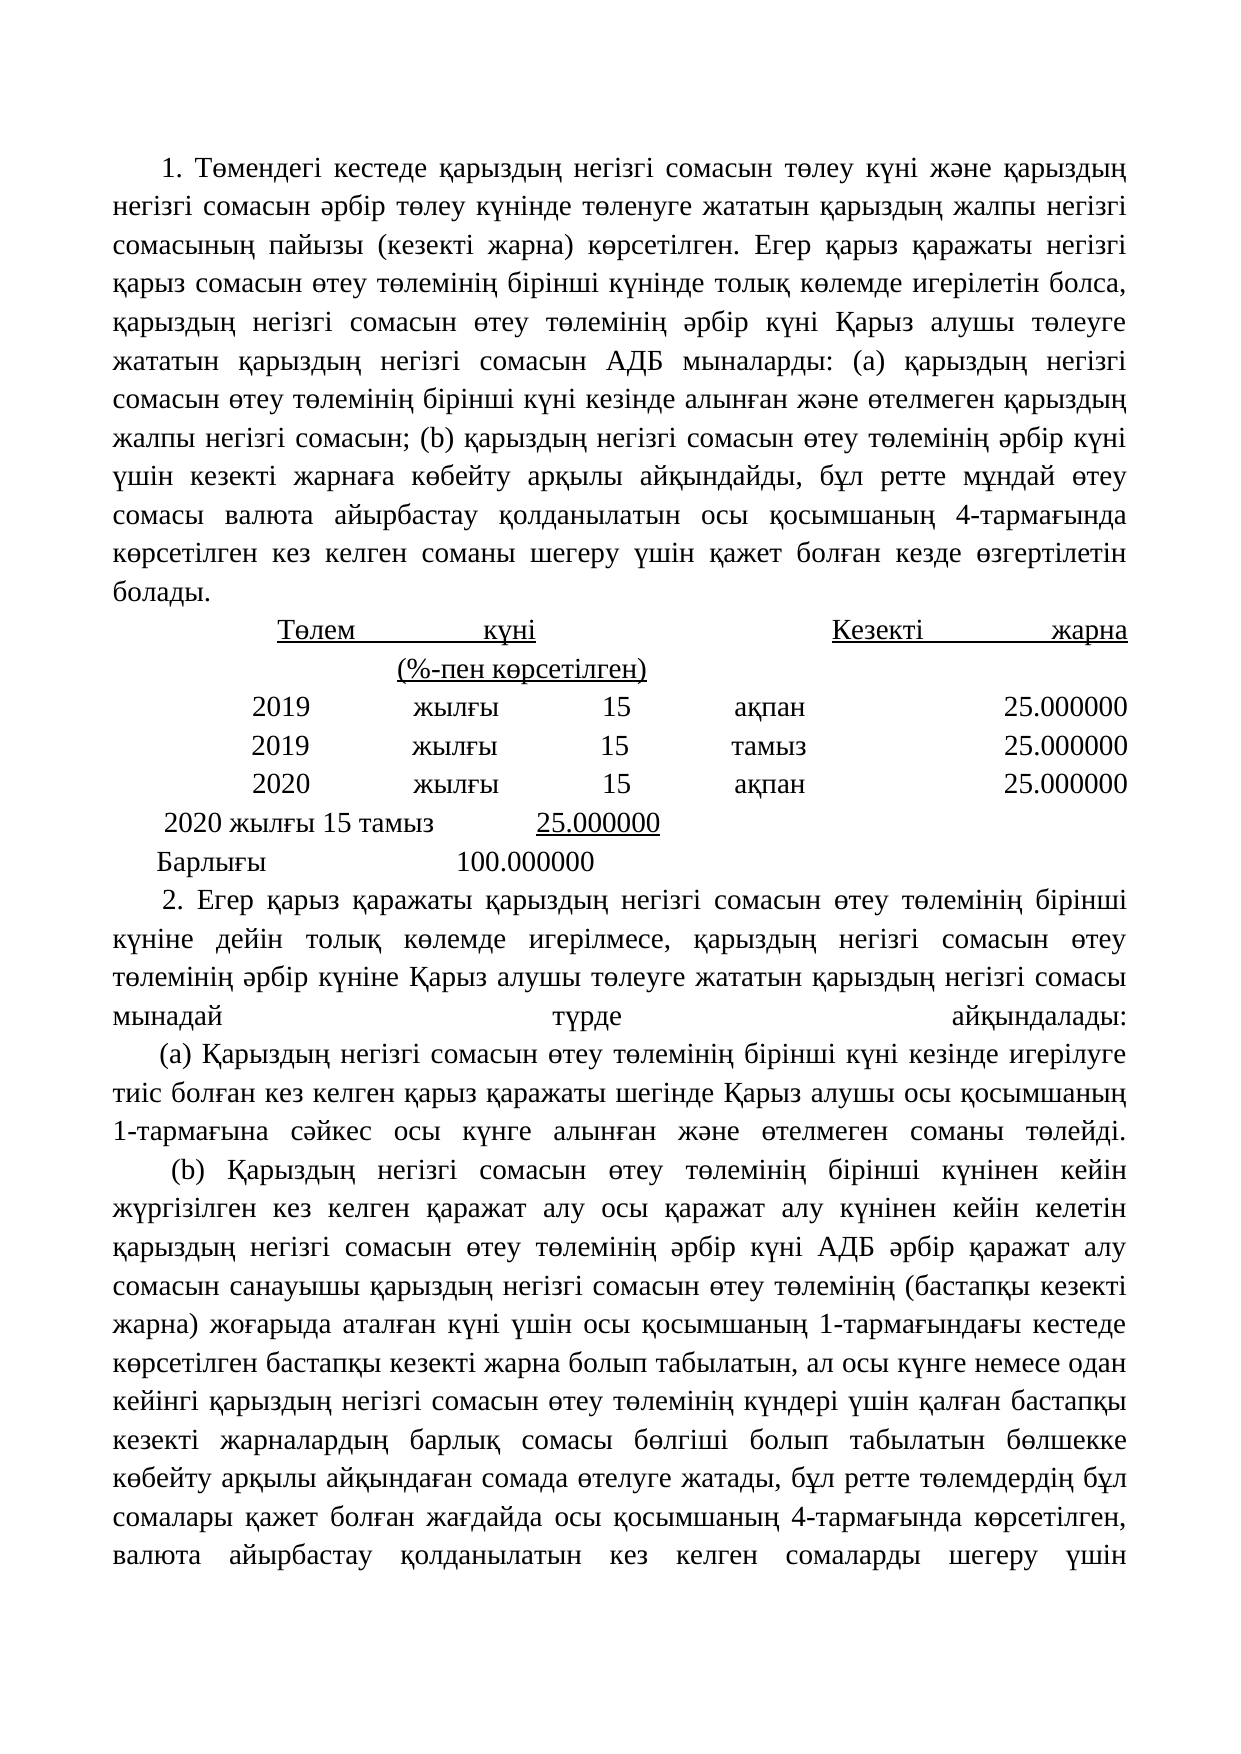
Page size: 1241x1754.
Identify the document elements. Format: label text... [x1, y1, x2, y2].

text 1. Төмендегі кестеде қарыздың негізгі сомасын төлеу күні және қарыздың негізгі сомасын әрбір төлеу күнінде төленуге жататын қарыздың жалпы негізгі сомасының пайызы (кезекті жарна) көрсетілген. Егер қарыз қаражаты негізгі қарыз сомасын өтеу төлемінің бірінші күнінде толық көлемде игерілетін болса, қарыздың негізгі сомасын өтеу төлемінің әрбір күні Қарыз алушы төлеуге жататын қарыздың негізгі сомасын АДБ мыналарды: (а) қарыздың негізгі сомасын өтеу төлемінің бірінші күні кезінде алынған және өтелмеген қарыздың жалпы негізгі сомасын; (b) қарыздың негізгі сомасын өтеу төлемінің әрбір күні үшін кезекті жарнаға көбейту арқылы айқындайды, бұл ретте мұндай өтеу сомасы валюта айырбастау қолданылатын осы қосымшаның 4-тармағында көрсетілген кез келген соманы шегеру үшін қажет болған кезде өзгертілетін болады. [112, 150, 1128, 607]
text 2019 жылғы 15 ақпан 25.000000 2019 жылғы 15 тамыз 25.000000 2020 жылғы 15 ақпан 25.000000 2020 жылғы 15 тамыз 25.000000 [112, 689, 1128, 839]
text Барлығы 100.000000 [112, 844, 1128, 877]
text Төлем күні Кезекті жарна (%-пен көрсетілген) [112, 612, 1128, 684]
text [112, 882, 1128, 1571]
